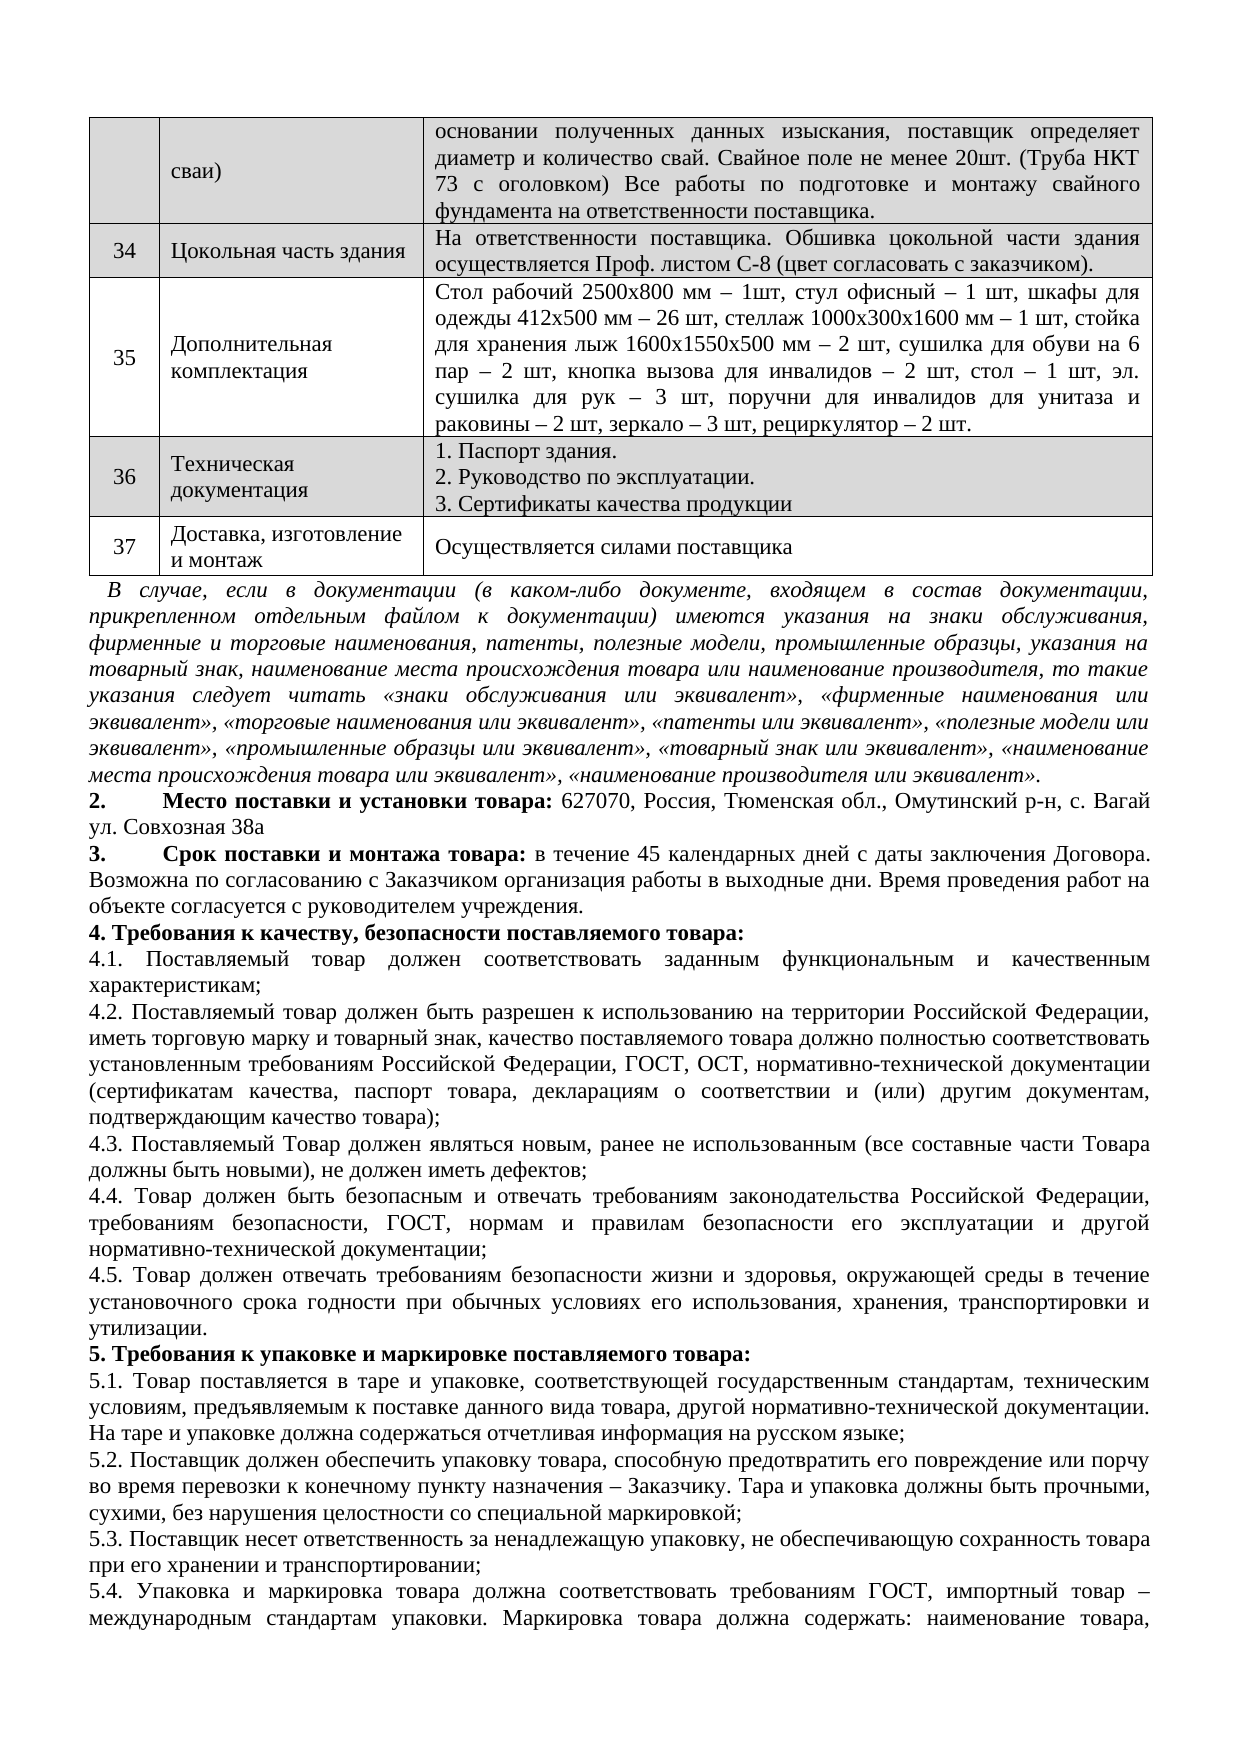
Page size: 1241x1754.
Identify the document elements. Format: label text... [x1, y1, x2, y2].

table_cell Техническая документация [160, 437, 423, 516]
text 4.4. Товар должен быть безопасным и отвечать требованиям законодательства Российской Федерации, требованиям безопасности, ГОСТ, нормам и правилам безопасности его эксплуатации и другой нормативно-технической документации; [89, 1182, 1152, 1261]
table_cell Стол рабочий 2500х800 мм – 1шт, стул офисный – 1 шт, шкафы для одежды 412х500 мм – 26 шт, стеллаж 1000х300х1600 мм – 1 шт, стойка для хранения лыж 1600х1550х500 мм – 2 шт, сушилка для обуви на 6 пар – 2 шт, кнопка вызова для инвалидов – 2 шт, стол – 1 шт, эл. сушилка для рук – 3 шт, поручни для инвалидов для унитаза и раковины – 2 шт, зеркало – 3 шт, рециркулятор – 2 шт. [424, 278, 1152, 436]
text 5.3. Поставщик несет ответственность за ненадлежащую упаковку, не обеспечивающую сохранность товара при его хранении и транспортировании; [89, 1525, 1152, 1578]
table_cell Осуществляется силами поставщика [424, 517, 1152, 575]
text 5. Требования к упаковке и маркировке поставляемого товара: [89, 1340, 1152, 1367]
table_cell Дополнительная комплектация [160, 278, 423, 436]
table_cell 35 [90, 278, 159, 436]
text 4. Требования к качеству, безопасности поставляемого товара: [89, 919, 1152, 945]
table_cell На ответственности поставщика. Обшивка цокольной части здания осуществляется Проф. листом С-8 (цвет согласовать с заказчиком). [424, 224, 1152, 277]
text 4.3. Поставляемый Товар должен являться новым, ранее не использованным (все составные части Товара должны быть новыми), не должен иметь дефектов; [89, 1129, 1152, 1182]
table_cell 33 [90, 118, 159, 223]
subtitle В случае, если в документации (в каком-либо документе, входящем в состав документации, прикрепленном отдельным файлом к документации) имеются указания на знаки обслуживания, фирменные и торговые наименования, патенты, полезные модели, промышленные образцы, указания на товарный знак, наименование места происхождения товара или наименование производителя, то такие указания следует читать «знаки обслуживания или эквивалент», «фирменные наименования или эквивалент», «торговые наименования или эквивалент», «патенты или эквивалент», «полезные модели или эквивалент», «промышленные образцы или эквивалент», «товарный знак или эквивалент», «наименование места происхождения товара или эквивалент», «наименование производителя или эквивалент». [89, 576, 1152, 787]
text 4.1. Поставляемый товар должен соответствовать заданным функциональным и качественным характеристикам; [89, 945, 1152, 998]
table_cell Доставка, изготовление и монтаж [160, 517, 423, 575]
text 5.2. Поставщик должен обеспечить упаковку товара, способную предотвратить его повреждение или порчу во время перевозки к конечному пункту назначения – Заказчику. Тара и упаковка должны быть прочными, сухими, без нарушения целостности со специальной маркировкой; [89, 1446, 1152, 1525]
text 4.2. Поставляемый товар должен быть разрешен к использованию на территории Российской Федерации, иметь торговую марку и товарный знак, качество поставляемого товара должно полностью соответствовать установленным требованиям Российской Федерации, ГОСТ, ОСТ, нормативно-технической документации (сертификатам качества, паспорт товара, декларациям о соответствии и (или) другим документам, подтверждающим качество товара); [89, 998, 1152, 1129]
table_cell 34 [90, 224, 159, 277]
text 4.5. Товар должен отвечать требованиям безопасности жизни и здоровья, окружающей среды в течение установочного срока годности при обычных условиях его использования, хранения, транспортировки и утилизации. [89, 1261, 1152, 1340]
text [89, 1578, 1152, 1630]
table_cell 1. Паспорт здания. 2. Руководство по эксплуатации. 3. Сертификаты качества продукции [424, 437, 1152, 516]
text 5.1. Товар поставляется в таре и упаковке, соответствующей государственным стандартам, техническим условиям, предъявляемым к поставке данного вида товара, другой нормативно-технической документации. На таре и упаковке должна содержаться отчетливая информация на русском языке; [89, 1367, 1152, 1446]
table_cell Цокольная часть здания [160, 224, 423, 277]
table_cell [424, 118, 1152, 223]
table_cell 36 [90, 437, 159, 516]
subtitle Место поставки и установки товара: 627070, Россия, Тюменская обл., Омутинский р-н, с. Вагай ул. Совхозная 38а [89, 787, 1152, 840]
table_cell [160, 118, 423, 223]
table_cell 37 [90, 517, 159, 575]
subtitle Срок поставки и монтажа товара: в течение 45 календарных дней с даты заключения Договора. Возможна по согласованию с Заказчиком организация работы в выходные дни. Время проведения работ на объекте согласуется с руководителем учреждения. [89, 840, 1152, 919]
